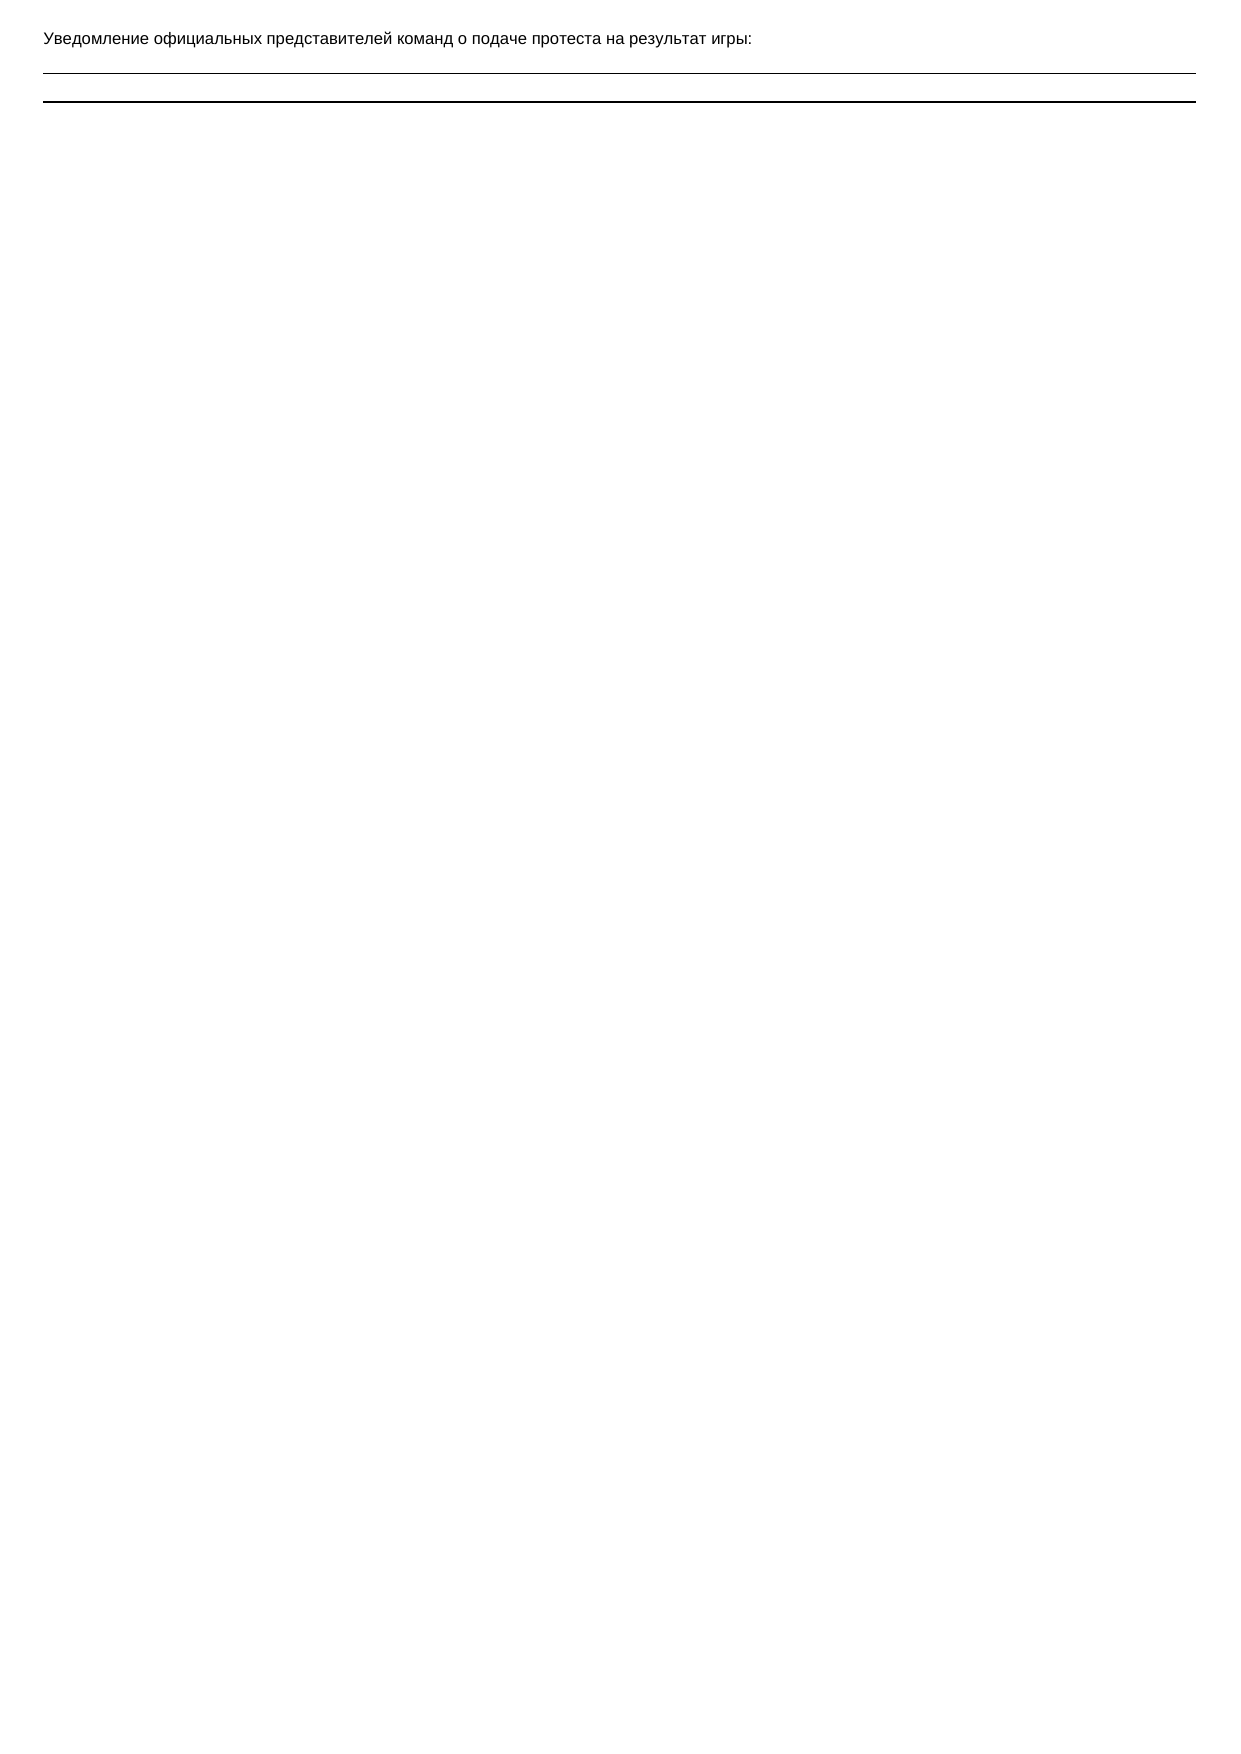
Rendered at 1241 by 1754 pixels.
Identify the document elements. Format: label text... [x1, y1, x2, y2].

text Уведомление официальных представителей команд о подаче протеста на результат игры: [43, 29, 1198, 48]
